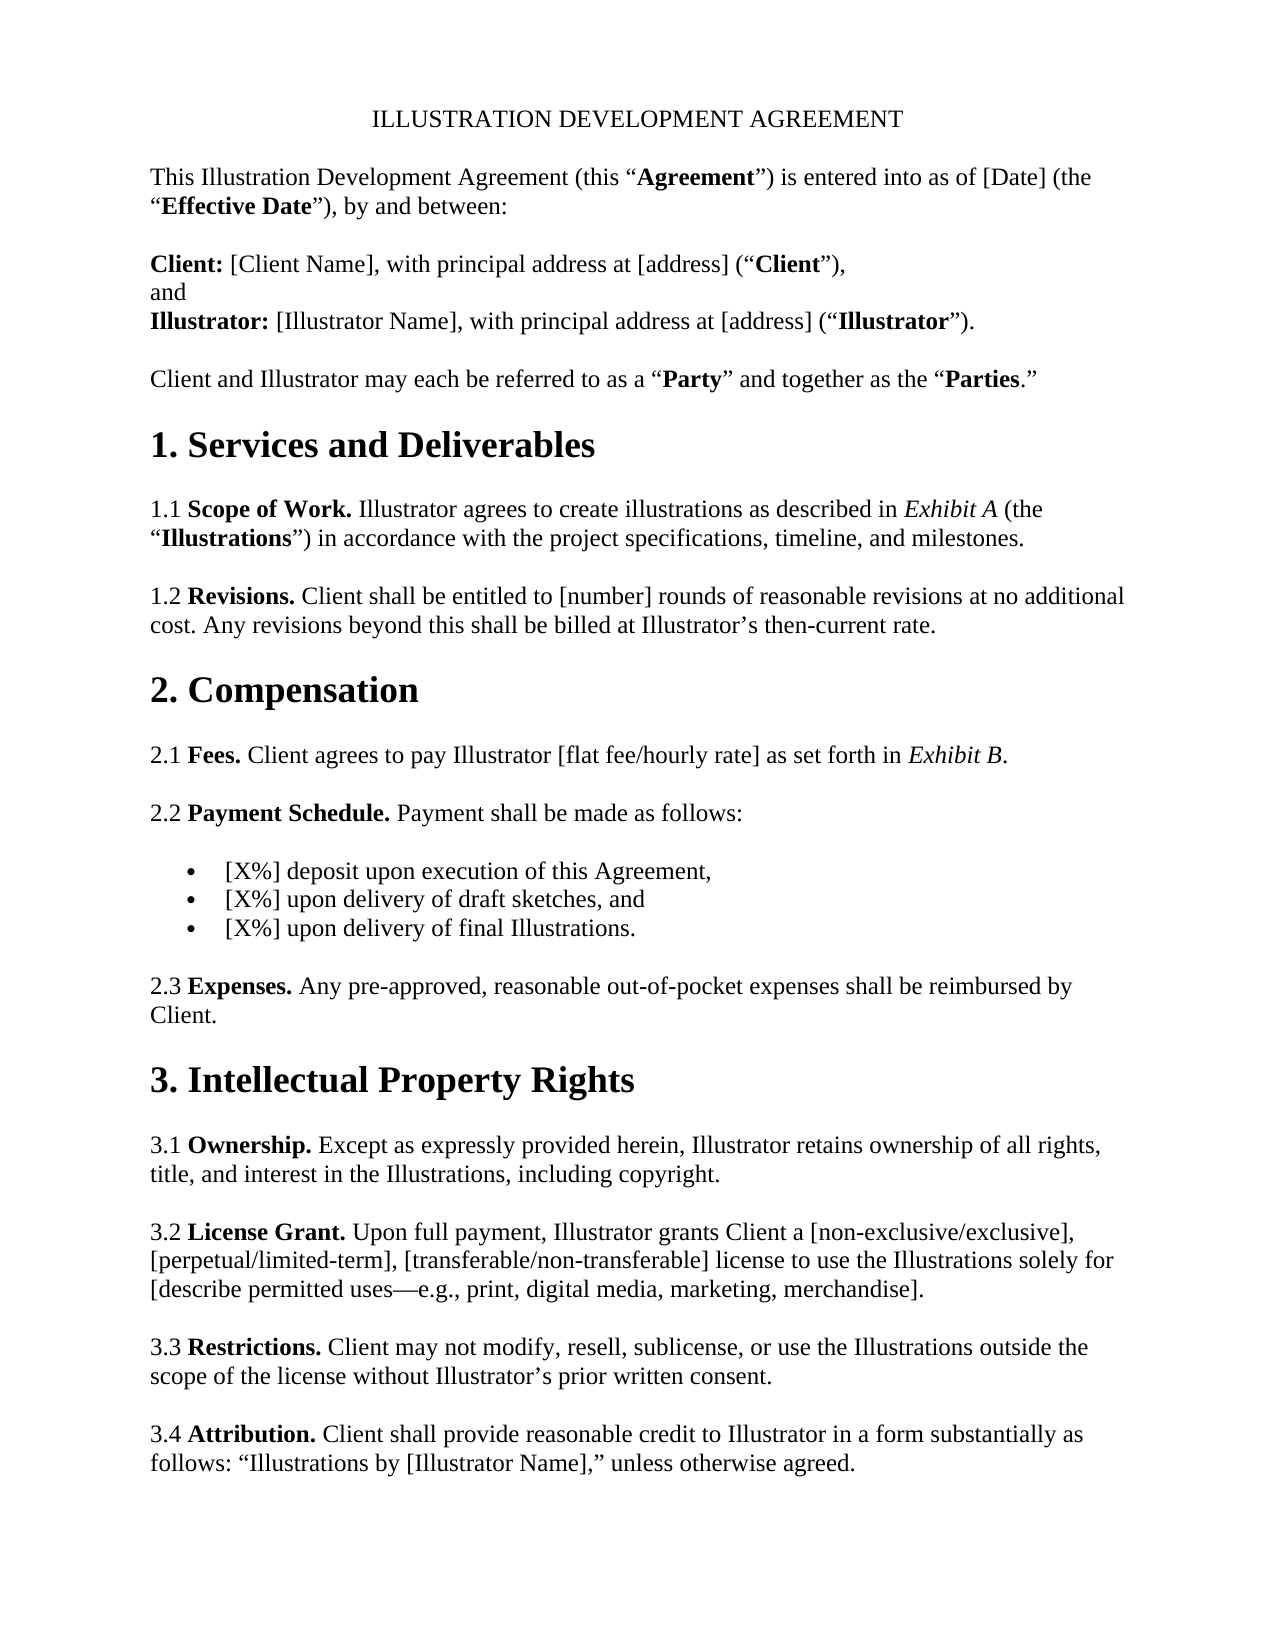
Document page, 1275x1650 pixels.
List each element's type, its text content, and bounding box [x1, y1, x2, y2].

list [X%] deposit upon execution of this Agreement, [187, 856, 1125, 884]
text 3.2 License Grant. Upon full payment, Illustrator grants Client a [non-exclusive/exclusive], [perpetual/limited-term], [transferable/non-transferable] license to use the Illustrations solely for [describe permitted uses—e.g., print, digital media, marketing, merchandise]. [150, 1217, 1125, 1303]
text 1.1 Scope of Work. Illustrator agrees to create illustrations as described in Exhibit A (the “Illustrations”) in accordance with the project specifications, timeline, and milestones. [150, 494, 1125, 552]
list [X%] upon delivery of draft sketches, and [187, 884, 1125, 913]
text 3.3 Restrictions. Client may not modify, resell, sublicense, or use the Illustrations outside the scope of the license without Illustrator’s prior written consent. [150, 1332, 1125, 1390]
text 1.2 Revisions. Client shall be entitled to [number] rounds of reasonable revisions at no additional cost. Any revisions beyond this shall be billed at Illustrator’s then-current rate. [150, 581, 1125, 638]
text 2.2 Payment Schedule. Payment shall be made as follows: [150, 798, 1125, 827]
text 2. Compensation [150, 668, 1125, 711]
text 3. Intellectual Property Rights [150, 1058, 1125, 1101]
text 2.3 Expenses. Any pre-approved, reasonable out-of-pocket expenses shall be reimbursed by Client. [150, 971, 1125, 1029]
text This Illustration Development Agreement (this “Agreement”) is entered into as of [Date] (the “Effective Date”), by and between: [150, 162, 1125, 219]
text 2.1 Fees. Client agrees to pay Illustrator [flat fee/hourly rate] as set forth in Exhibit B. [150, 740, 1125, 769]
list [X%] upon delivery of final Illustrations. [187, 913, 1125, 942]
text Client: [Client Name], with principal address at [address] (“Client”), and Illustrator: [Illustrator Name], with principal address at [address] (“Illustrator”). [150, 249, 1125, 335]
text 1. Services and Deliverables [150, 422, 1125, 465]
text Client and Illustrator may each be referred to as a “Party” and together as the “Parties.” [150, 364, 1125, 393]
text 3.1 Ownership. Except as expressly provided herein, Illustrator retains ownership of all rights, title, and interest in the Illustrations, including copyright. [150, 1130, 1125, 1188]
text 3.4 Attribution. Client shall provide reasonable credit to Illustrator in a form substantially as follows: “Illustrations by [Illustrator Name],” unless otherwise agreed. [150, 1419, 1125, 1476]
